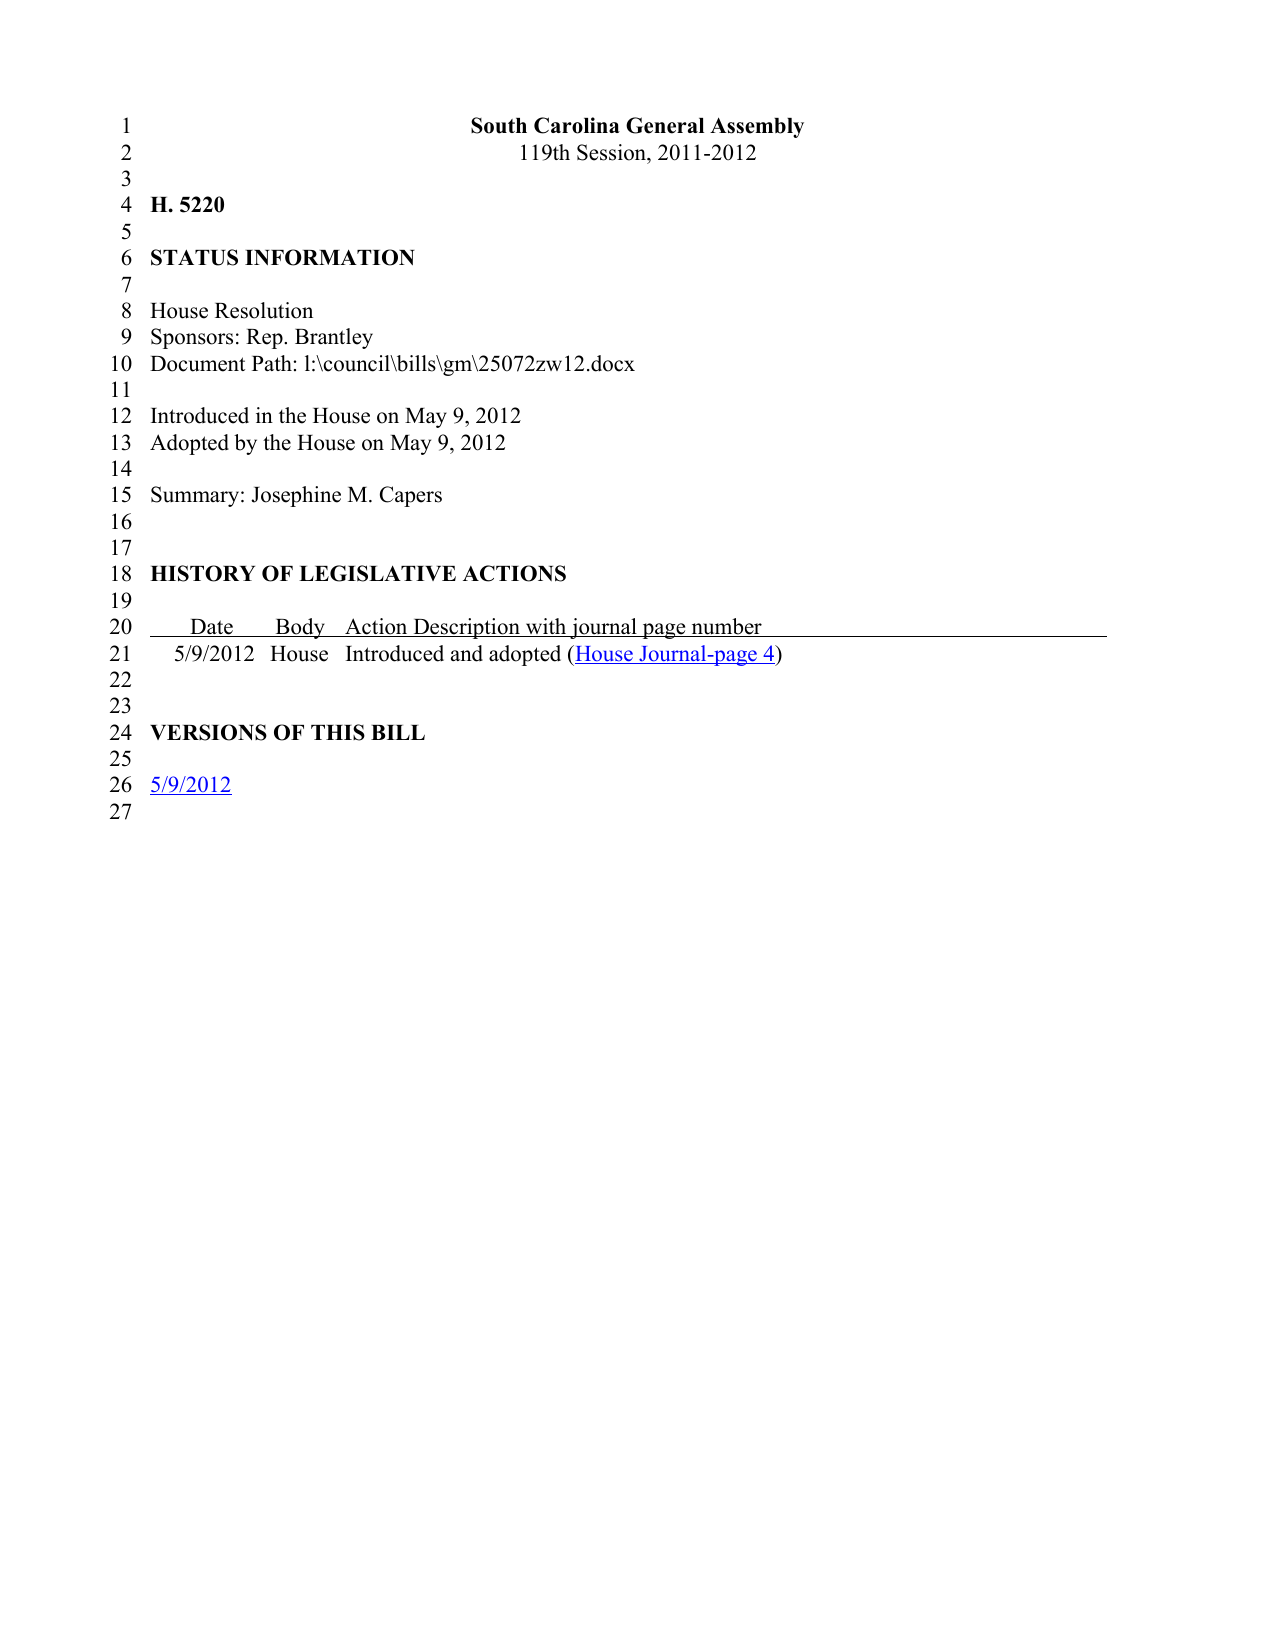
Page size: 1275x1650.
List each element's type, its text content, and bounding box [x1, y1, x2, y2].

text 5/9/2012 House Introduced and adopted (House Journal-page 4) [150, 639, 1125, 666]
text 119th Session, 2011-2012 [150, 139, 1125, 165]
text Summary: Josephine M. Capers [150, 481, 1125, 508]
text VERSIONS OF THIS BILL [150, 719, 1125, 745]
text H. 5220 [150, 192, 1125, 218]
text Sponsors: Rep. Brantley [150, 323, 1125, 350]
text Introduced in the House on May 9, 2012 [150, 402, 1125, 429]
text Date Body Action Description with journal page number [150, 613, 1125, 639]
text 5/9/2012 [150, 771, 1125, 798]
text South Carolina General Assembly [150, 112, 1125, 139]
text Document Path: l:\council\bills\gm\25072zw12.docx [150, 350, 1125, 376]
text STATUS INFORMATION [150, 244, 1125, 271]
text Adopted by the House on May 9, 2012 [150, 429, 1125, 455]
text House Resolution [150, 297, 1125, 323]
text HISTORY OF LEGISLATIVE ACTIONS [150, 561, 1125, 587]
